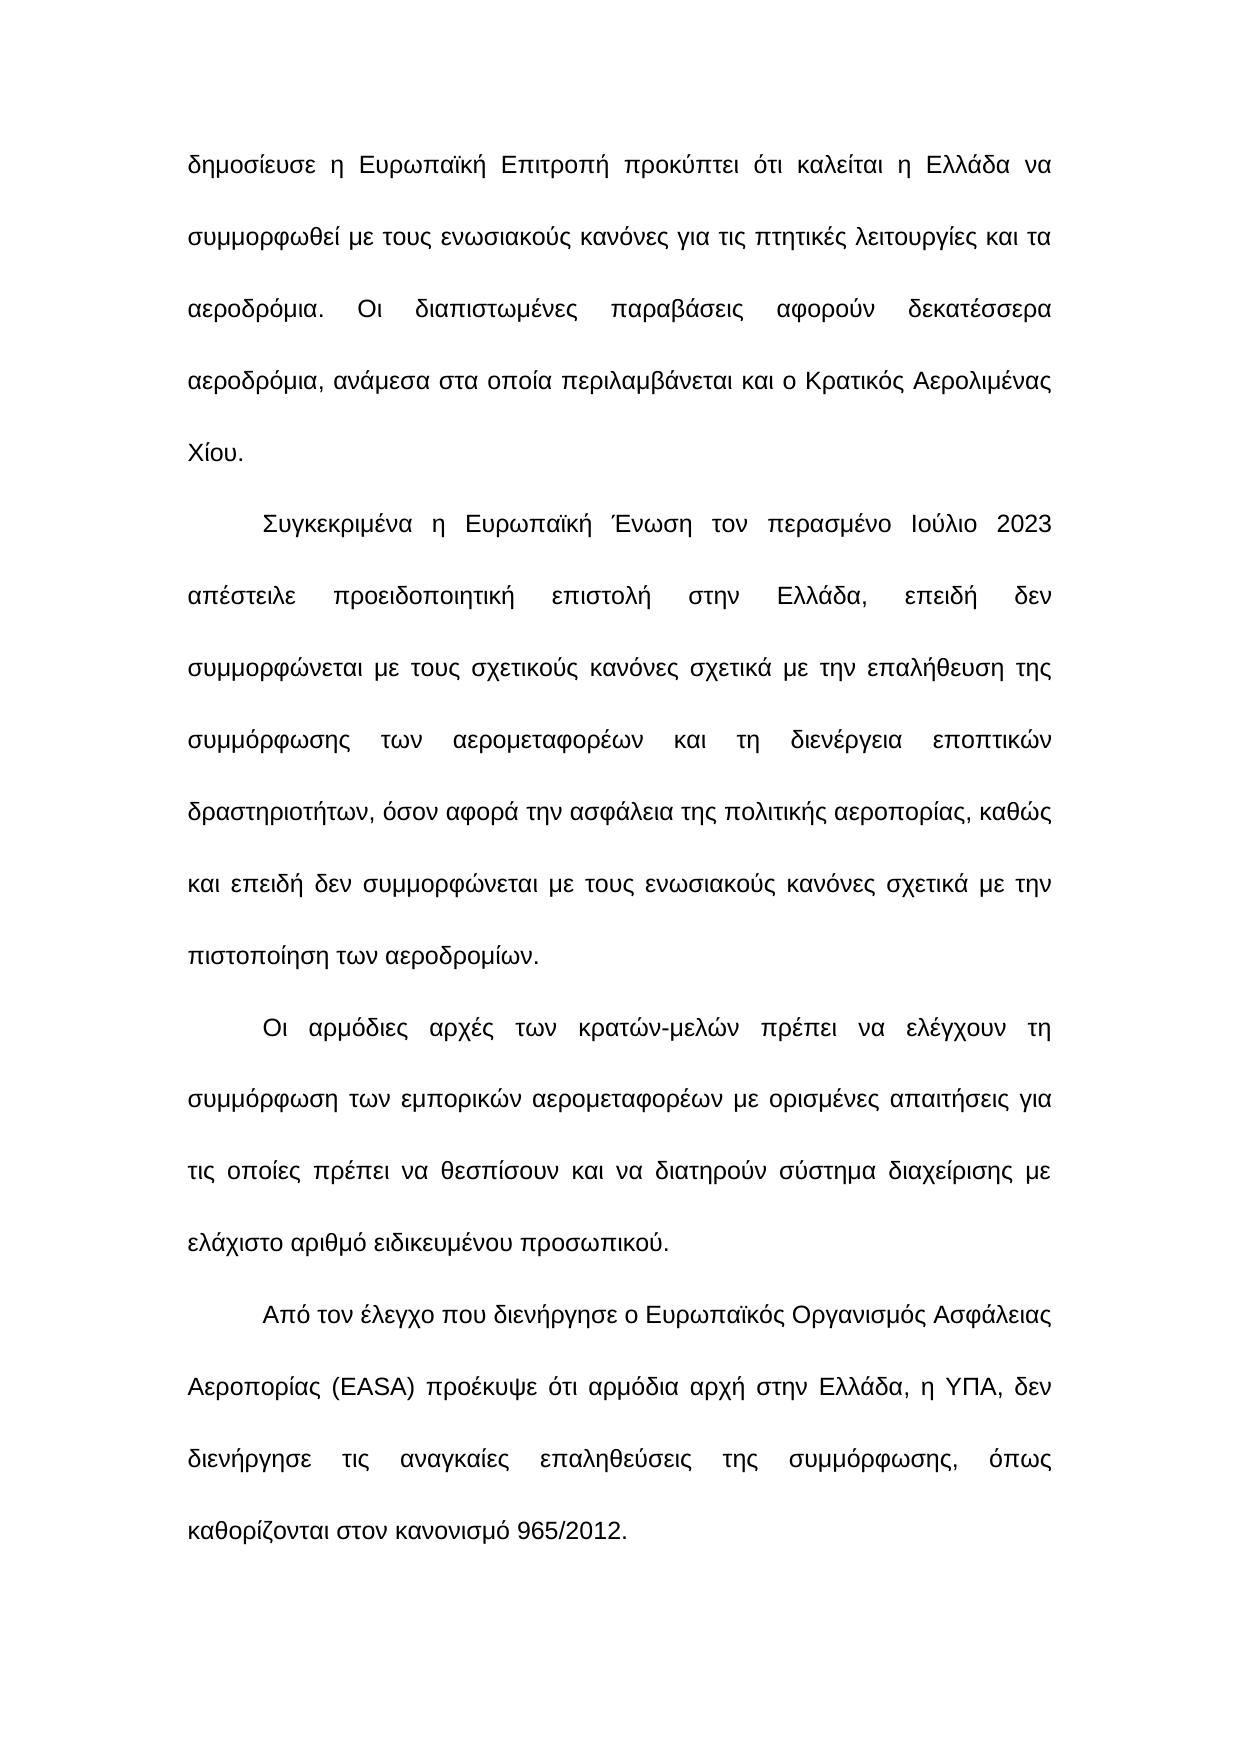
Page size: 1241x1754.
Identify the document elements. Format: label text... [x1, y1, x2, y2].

text Οι αρμόδιες αρχές των κρατών-μελών πρέπει να ελέγχουν τη συμμόρφωση των εμπορικών αερομεταφορέων με ορισμένες απαιτήσεις για τις οποίες πρέπει να θεσπίσουν και να διατηρούν σύστημα διαχείρισης με ελάχιστο αριθμό ειδικευμένου προσωπικού. [187, 1012, 1053, 1257]
text Συγκεκριμένα η Ευρωπαϊκή Ένωση τον περασμένο Ιούλιο 2023 απέστειλε προειδοποιητική επιστολή στην Ελλάδα, επειδή δεν συμμορφώνεται με τους σχετικούς κανόνες σχετικά με την επαλήθευση της συμμόρφωσης των αερομεταφορέων και τη διενέργεια εποπτικών δραστηριοτήτων, όσον αφορά την ασφάλεια της πολιτικής αεροπορίας, καθώς και επειδή δεν συμμορφώνεται με τους ενωσιακούς κανόνες σχετικά με την πιστοποίηση των αεροδρομίων. [187, 509, 1053, 969]
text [187, 150, 1053, 466]
text Από τον έλεγχο που διενήργησε ο Ευρωπαϊκός Οργανισμός Ασφάλειας Αεροπορίας (EASA) προέκυψε ότι αρμόδια αρχή στην Ελλάδα, η ΥΠΑ, δεν διενήργησε τις αναγκαίες επαληθεύσεις της συμμόρφωσης, όπως καθορίζονται στον κανονισμό 965/2012. [187, 1300, 1053, 1544]
